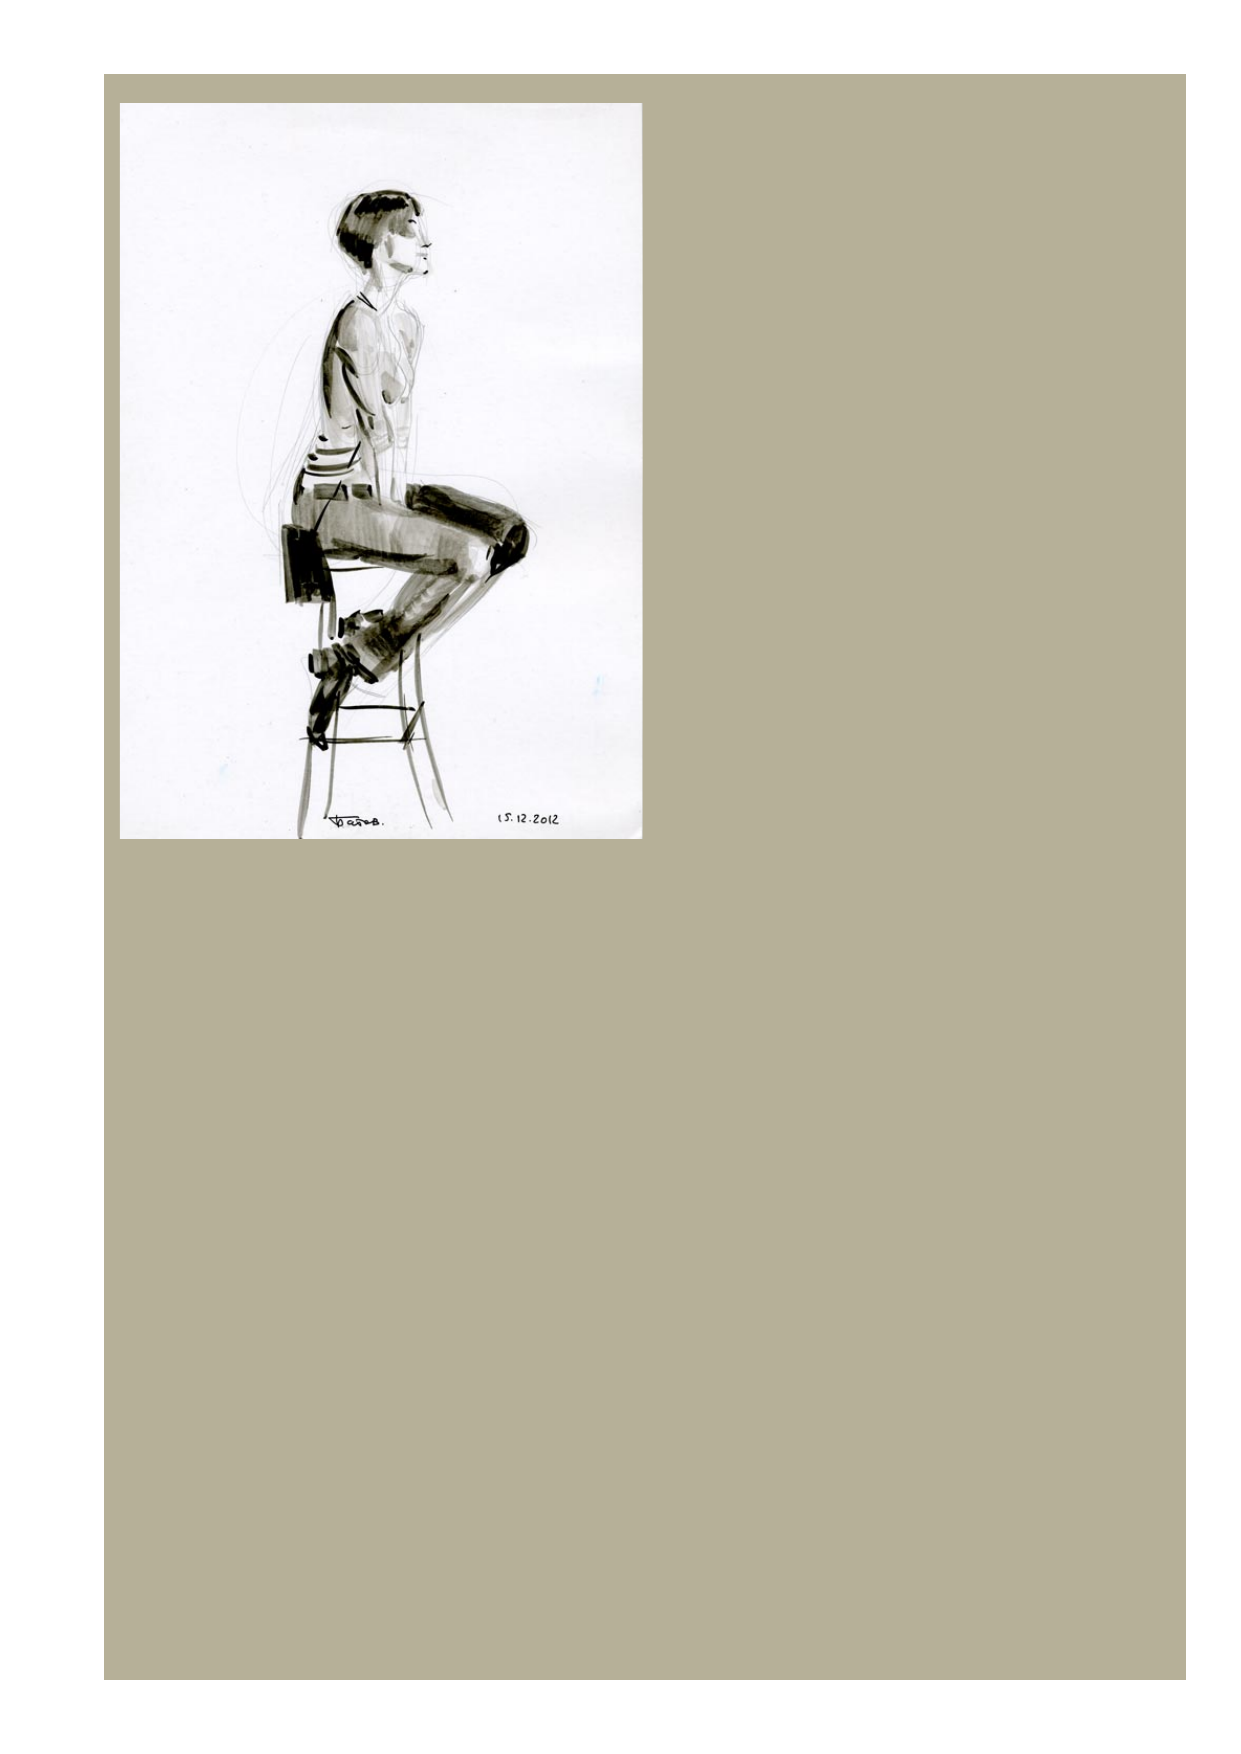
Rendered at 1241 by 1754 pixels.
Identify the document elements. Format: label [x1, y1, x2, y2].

picture [119, 103, 643, 839]
table_cell [104, 74, 1186, 1680]
